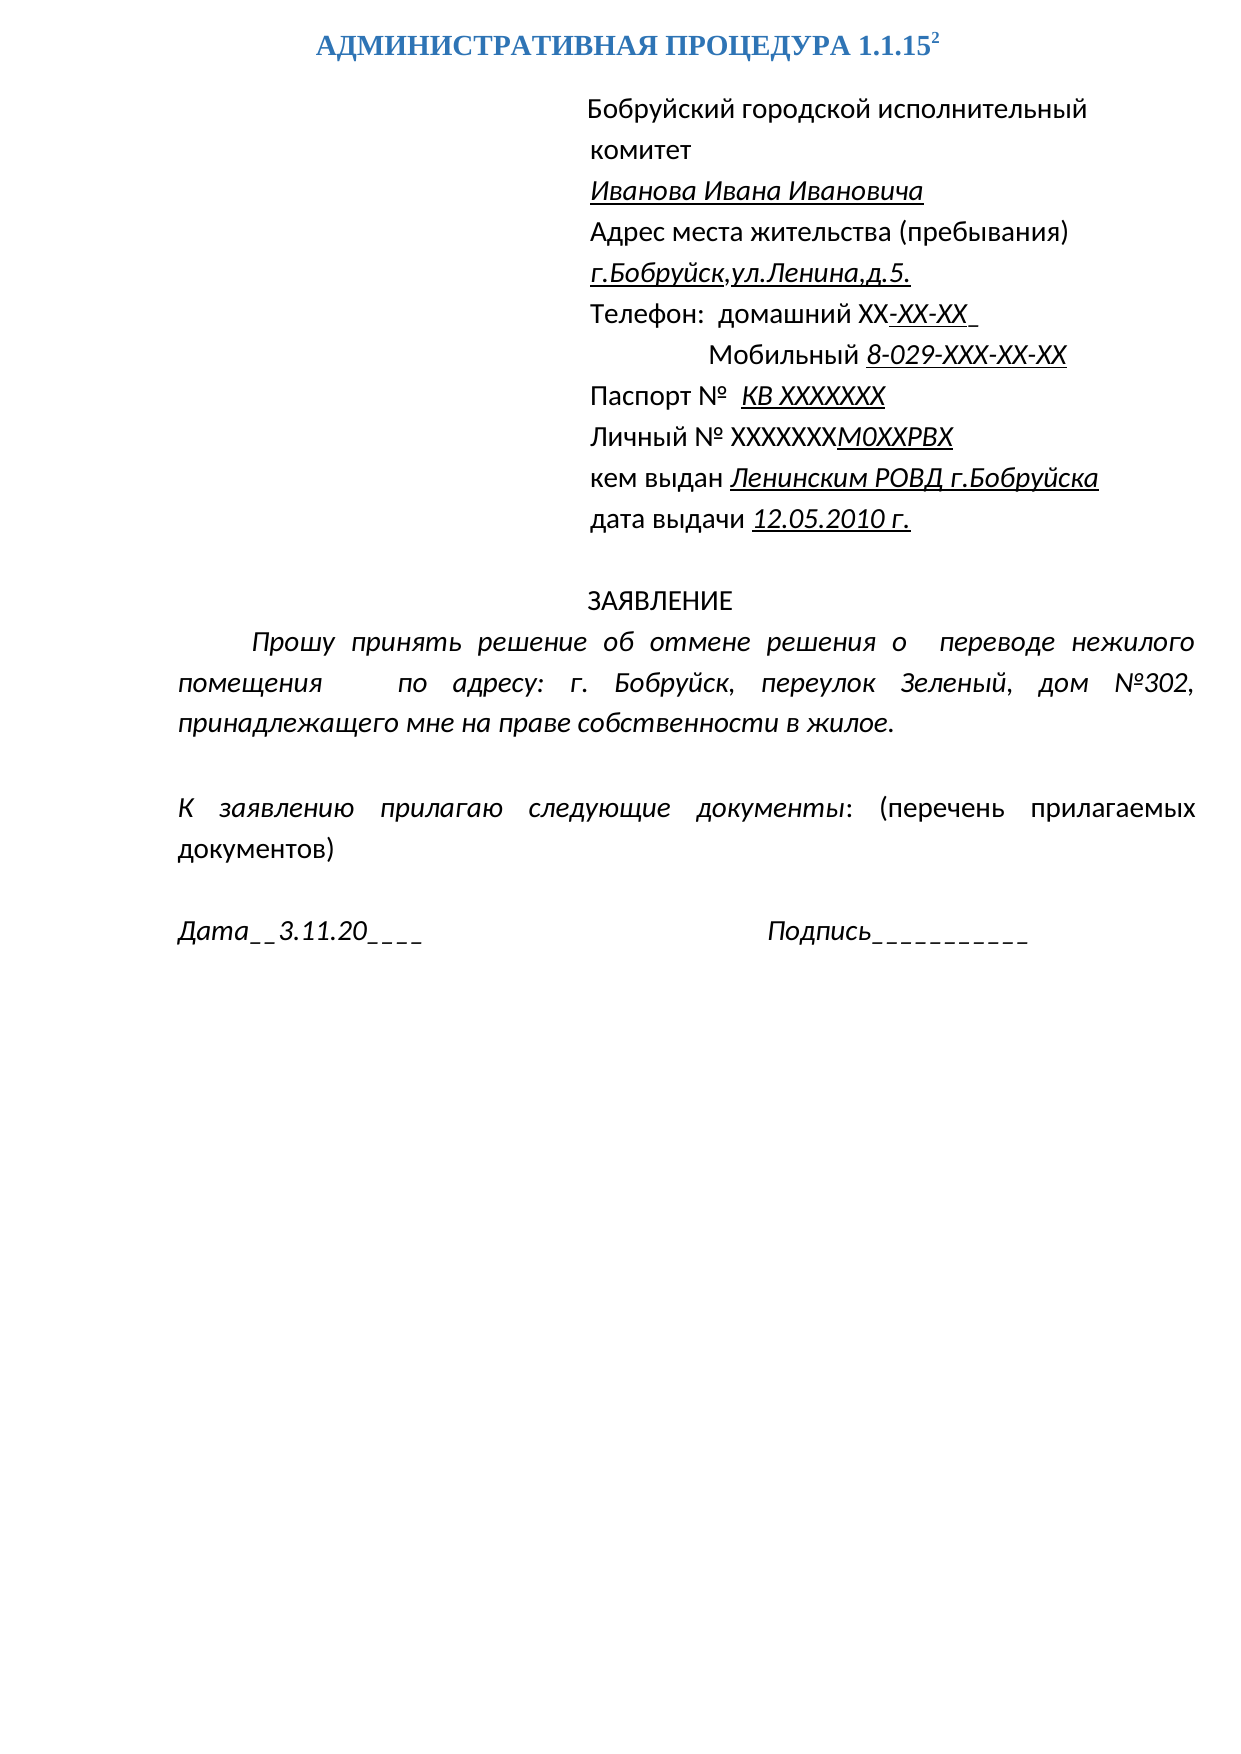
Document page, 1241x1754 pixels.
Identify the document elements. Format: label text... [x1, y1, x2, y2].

text Дата__3.11.20____ Подпись___________ [177, 912, 1196, 948]
title АДМИНИСТРАТИВНАЯ ПРОЦЕДУРА 1.1.152 [59, 29, 1196, 61]
text дата выдачи 12.05.2010 г. [590, 500, 1196, 536]
text Адрес места жительства (пребывания) г.Бобруйск,ул.Ленина,д.5. [590, 213, 1196, 290]
text Паспорт № КВ ХХХХХХХ [590, 377, 1196, 413]
text Иванова Ивана Ивановича [590, 172, 1196, 208]
text Личный № ХХХХХХХМ0ХХРВХ [590, 418, 1196, 454]
text Бобруйский городской исполнительный комитет [192, 91, 1196, 167]
text Мобильный 8-029-ХХХ-ХХ-ХХ [590, 336, 1196, 372]
text кем выдан Ленинским РОВД г.Бобруйска [590, 459, 1196, 494]
text Телефон: домашний ХХ-ХХ-ХХ_ [590, 295, 1196, 331]
text ЗАЯВЛЕНИЕ [124, 582, 1196, 617]
text К заявлению прилагаю следующие документы: (перечень прилагаемых документов) [177, 789, 1196, 866]
text Прошу принять решение об отмене решения о переводе нежилого помещения по адресу: г. Бобруйск, переулок Зеленый, дом №302, принадлежащего мне на праве собственности в жилое. [177, 623, 1196, 740]
